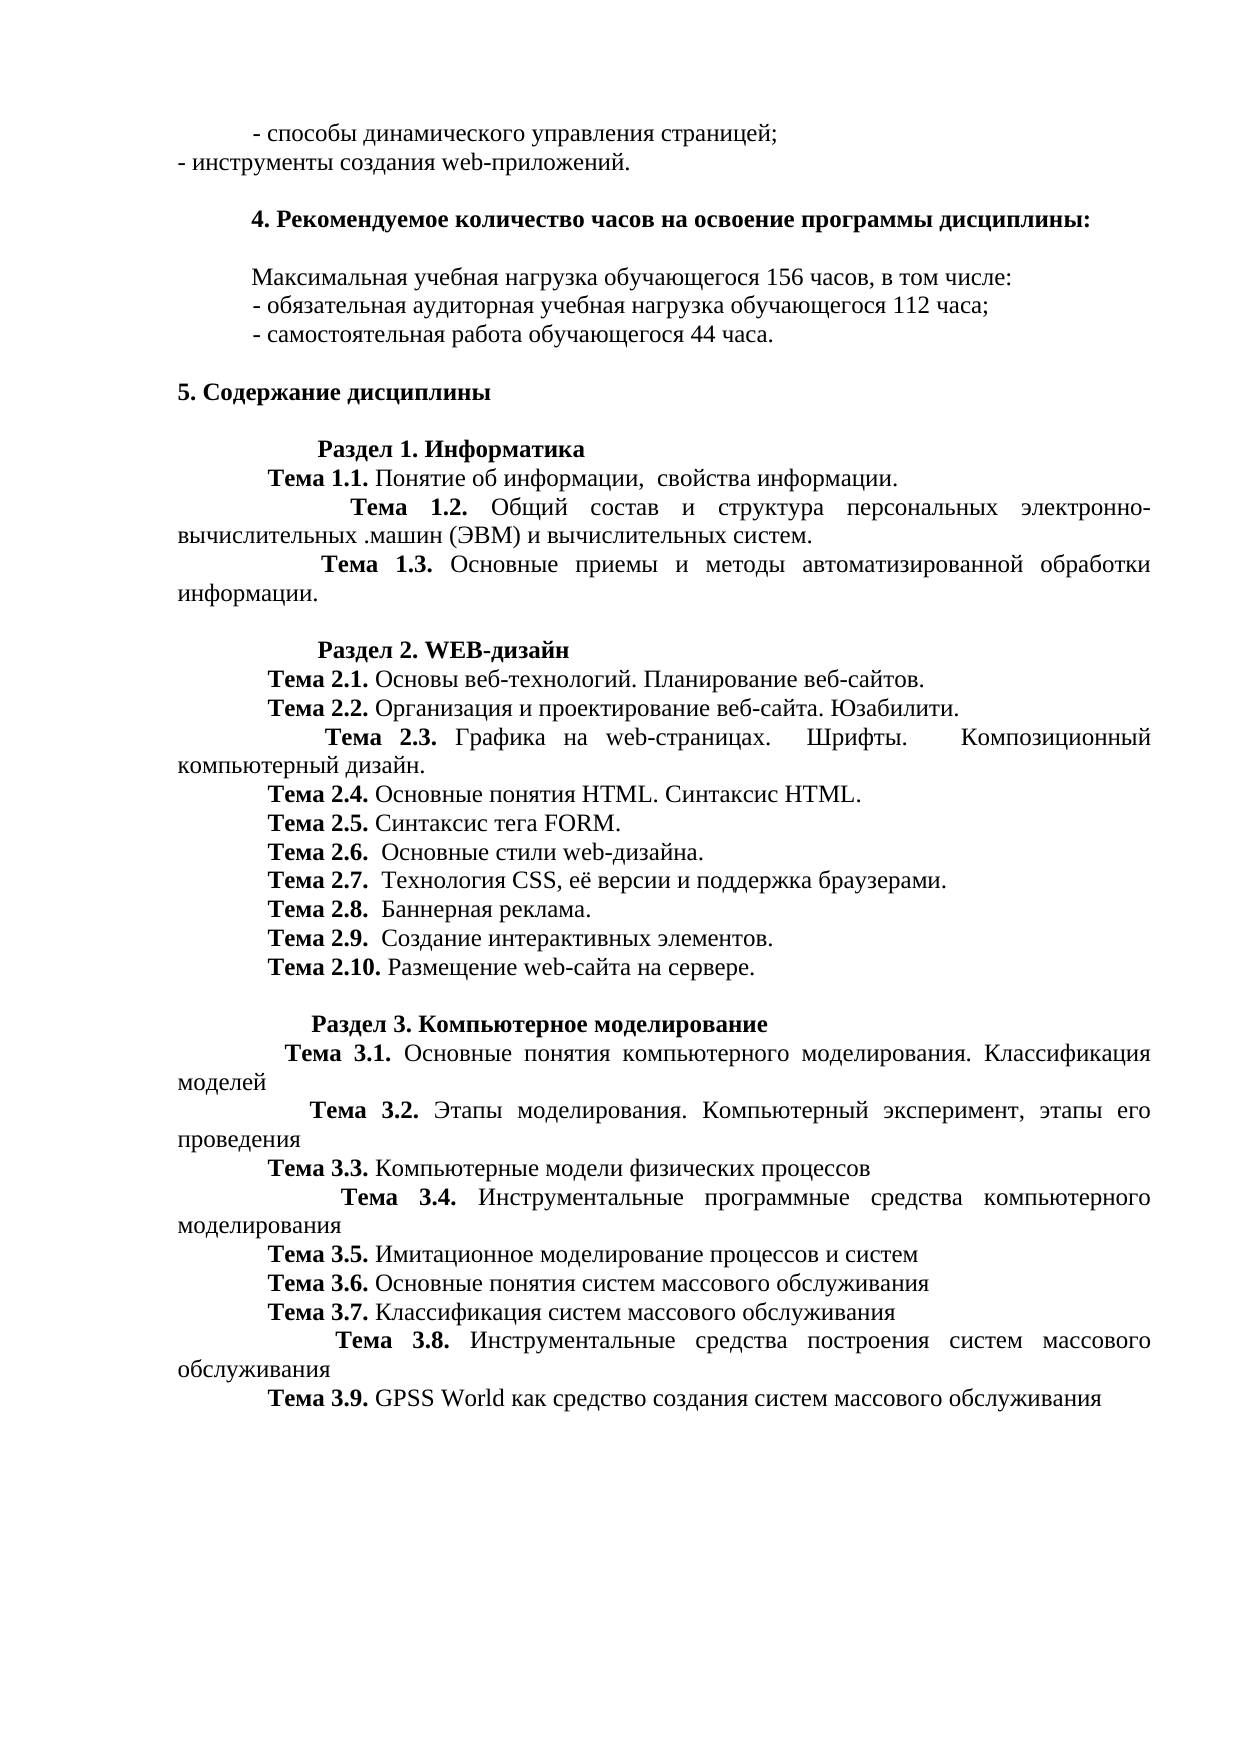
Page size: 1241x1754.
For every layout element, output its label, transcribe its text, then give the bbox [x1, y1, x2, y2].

text Тема 2.1. Основы веб-технологий. Планирование веб-сайтов. [177, 664, 1152, 693]
text 5. Содержание дисциплины [177, 377, 1152, 406]
text Раздел 3. Компьютерное моделирование [177, 1009, 1152, 1038]
text 4. Рекомендуемое количество часов на освоение программы дисциплины: [177, 204, 1152, 233]
text Тема 3.3. Компьютерные модели физических процессов [177, 1153, 1152, 1182]
text Тема 3.7. Классификация систем массового обслуживания [177, 1297, 1152, 1326]
text - инструменты создания web-приложений. [177, 147, 1152, 176]
text Тема 3.6. Основные понятия систем массового обслуживания [177, 1268, 1152, 1297]
text Тема 3.1. Основные понятия компьютерного моделирования. Классификация моделей [177, 1038, 1152, 1096]
text - самостоятельная работа обучающегося 44 часа. [177, 319, 1152, 348]
text Тема 2.8. Баннерная реклама. [177, 894, 1152, 923]
text Тема 1.1. Понятие об информации, свойства информации. [177, 463, 1152, 492]
text Тема 3.2. Этапы моделирования. Компьютерный эксперимент, этапы его проведения [177, 1096, 1152, 1153]
text Тема 2.10. Размещение web-сайта на сервере. [177, 952, 1152, 981]
text Тема 1.3. Основные приемы и методы автоматизированной обработки информации. [177, 549, 1152, 607]
text Тема 3.4. Инструментальные программные средства компьютерного моделирования [177, 1182, 1152, 1239]
text Тема 1.2. Общий состав и структура персональных электронно-вычислительных .машин (ЭВМ) и вычислительных систем. [177, 492, 1152, 549]
text Максимальная учебная нагрузка обучающегося 156 часов, в том числе: [177, 262, 1152, 291]
text Тема 2.7. Технология CSS, её версии и поддержка браузерами. [177, 866, 1152, 894]
text - обязательная аудиторная учебная нагрузка обучающегося 112 часа; [177, 291, 1152, 319]
text Раздел 1. Информатика [177, 434, 1152, 463]
text Тема 2.9. Создание интерактивных элементов. [177, 923, 1152, 952]
text Тема 3.5. Имитационное моделирование процессов и систем [177, 1239, 1152, 1268]
text Тема 2.5. Синтаксис тега FORM. [177, 808, 1152, 837]
subtitle Тема 2.3. Графика на web-страницах. Шрифты. Композиционный компьютерный дизайн. [177, 722, 1152, 779]
text Тема 2.4. Основные понятия HTML. Синтаксис HTML. [177, 779, 1152, 808]
text Тема 2.2. Организация и проектирование веб-сайта. Юзабилити. [177, 693, 1152, 722]
text Раздел 2. WEB-дизайн [177, 636, 1152, 664]
text Тема 3.8. Инструментальные средства построения систем массового обслуживания [177, 1326, 1152, 1383]
text - способы динамического управления страницей; [177, 118, 1152, 147]
text Тема 2.6. Основные стили web-дизайна. [177, 837, 1152, 866]
text Тема 3.9. GPSS World как средство создания систем массового обслуживания [177, 1383, 1152, 1412]
